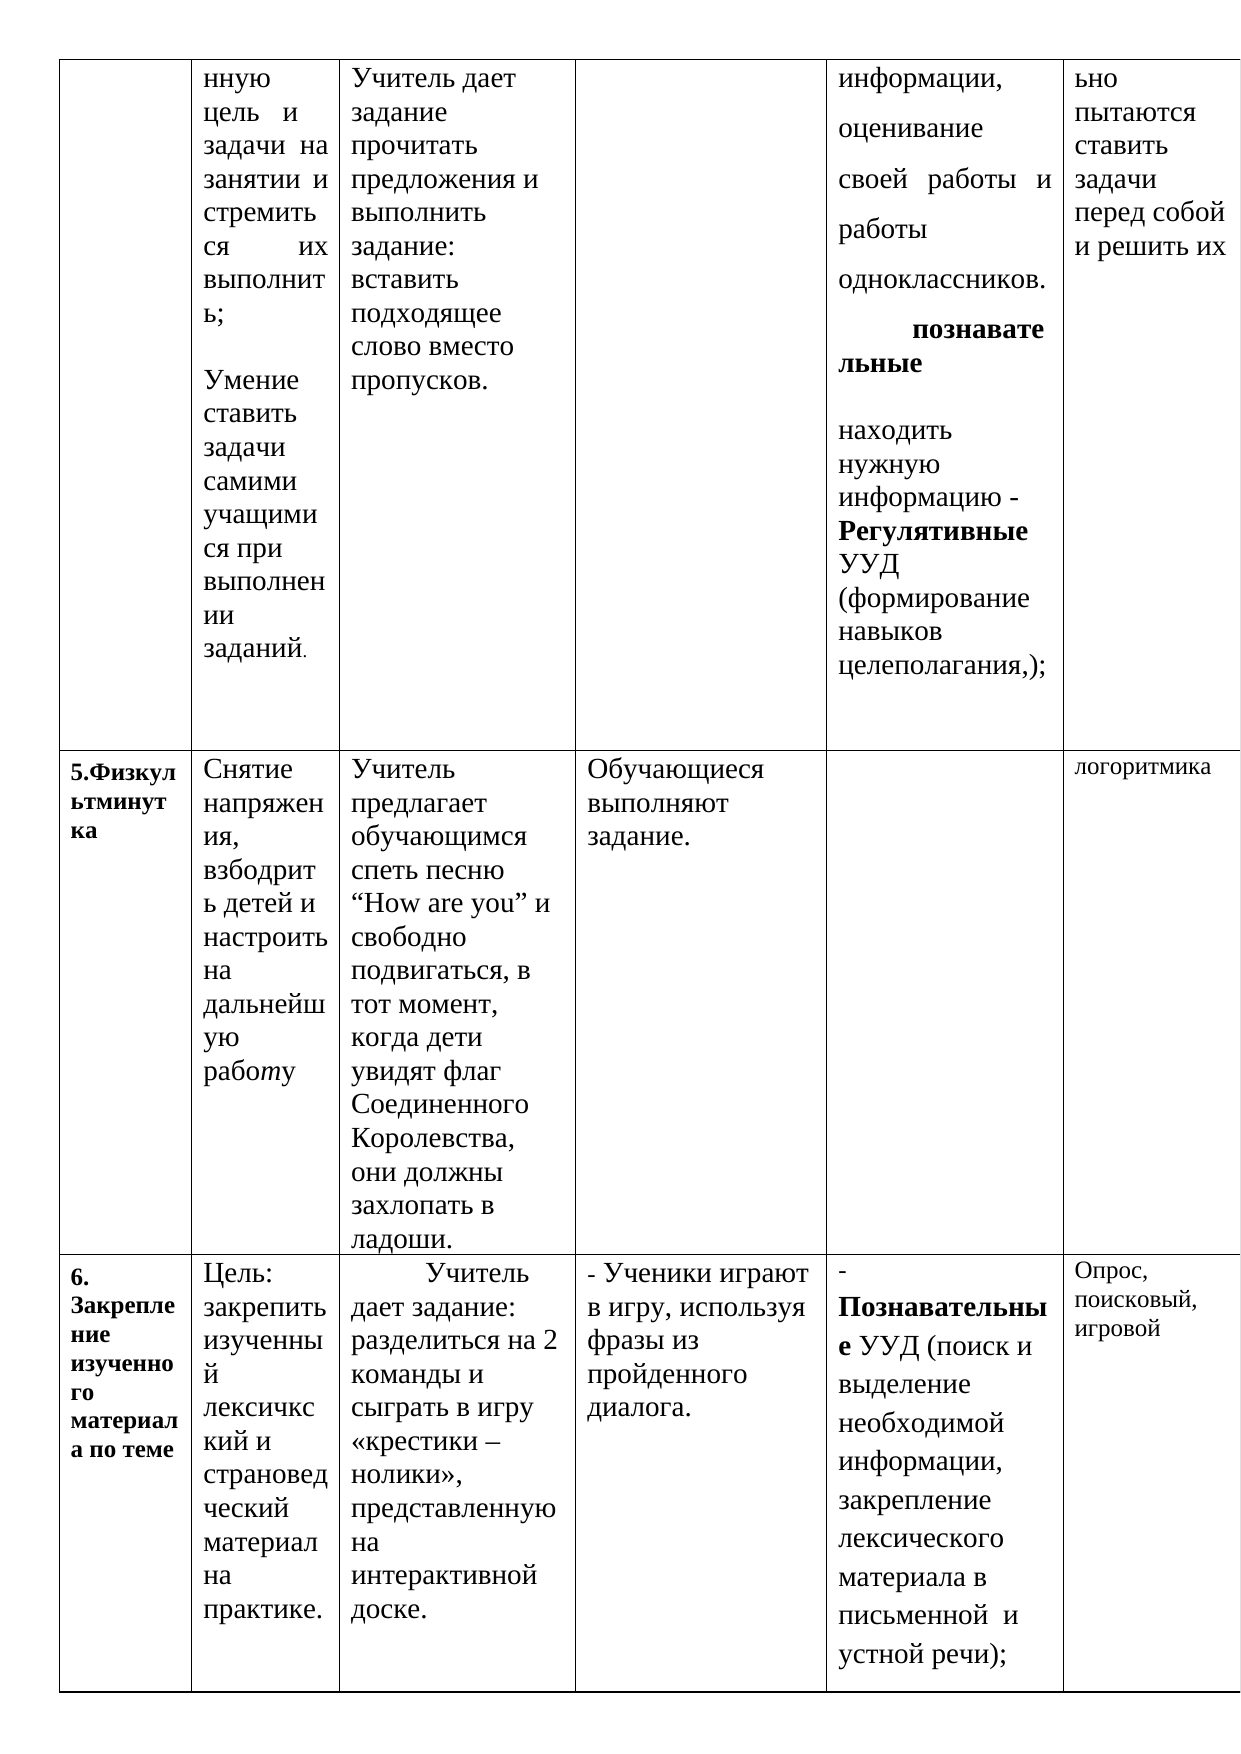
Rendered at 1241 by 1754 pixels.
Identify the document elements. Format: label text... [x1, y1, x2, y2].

table_cell Обучающиеся выполняют задание. [576, 751, 826, 1254]
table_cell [576, 60, 826, 750]
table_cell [1064, 60, 1240, 750]
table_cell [340, 60, 575, 750]
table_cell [60, 1255, 191, 1691]
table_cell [340, 1255, 575, 1691]
table_cell логоритмика [1064, 751, 1240, 1254]
table_cell Учитель предлагает обучающимся спеть песню “How are you” и свободно подвигаться, в тот момент, когда дети увидят флаг Соединенного Королевства, они должны захлопать в ладоши. [340, 751, 575, 1254]
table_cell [192, 1255, 339, 1691]
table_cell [192, 60, 339, 750]
table_cell 5.Физкультминутка [60, 751, 191, 1254]
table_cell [60, 60, 191, 750]
table_cell [827, 751, 1063, 1254]
table_cell Снятие напряжения, взбодрить детей и настроить на дальнейшую работу [192, 751, 339, 1254]
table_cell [827, 1255, 1063, 1691]
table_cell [576, 1255, 826, 1691]
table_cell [1064, 1255, 1240, 1691]
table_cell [827, 60, 1063, 750]
